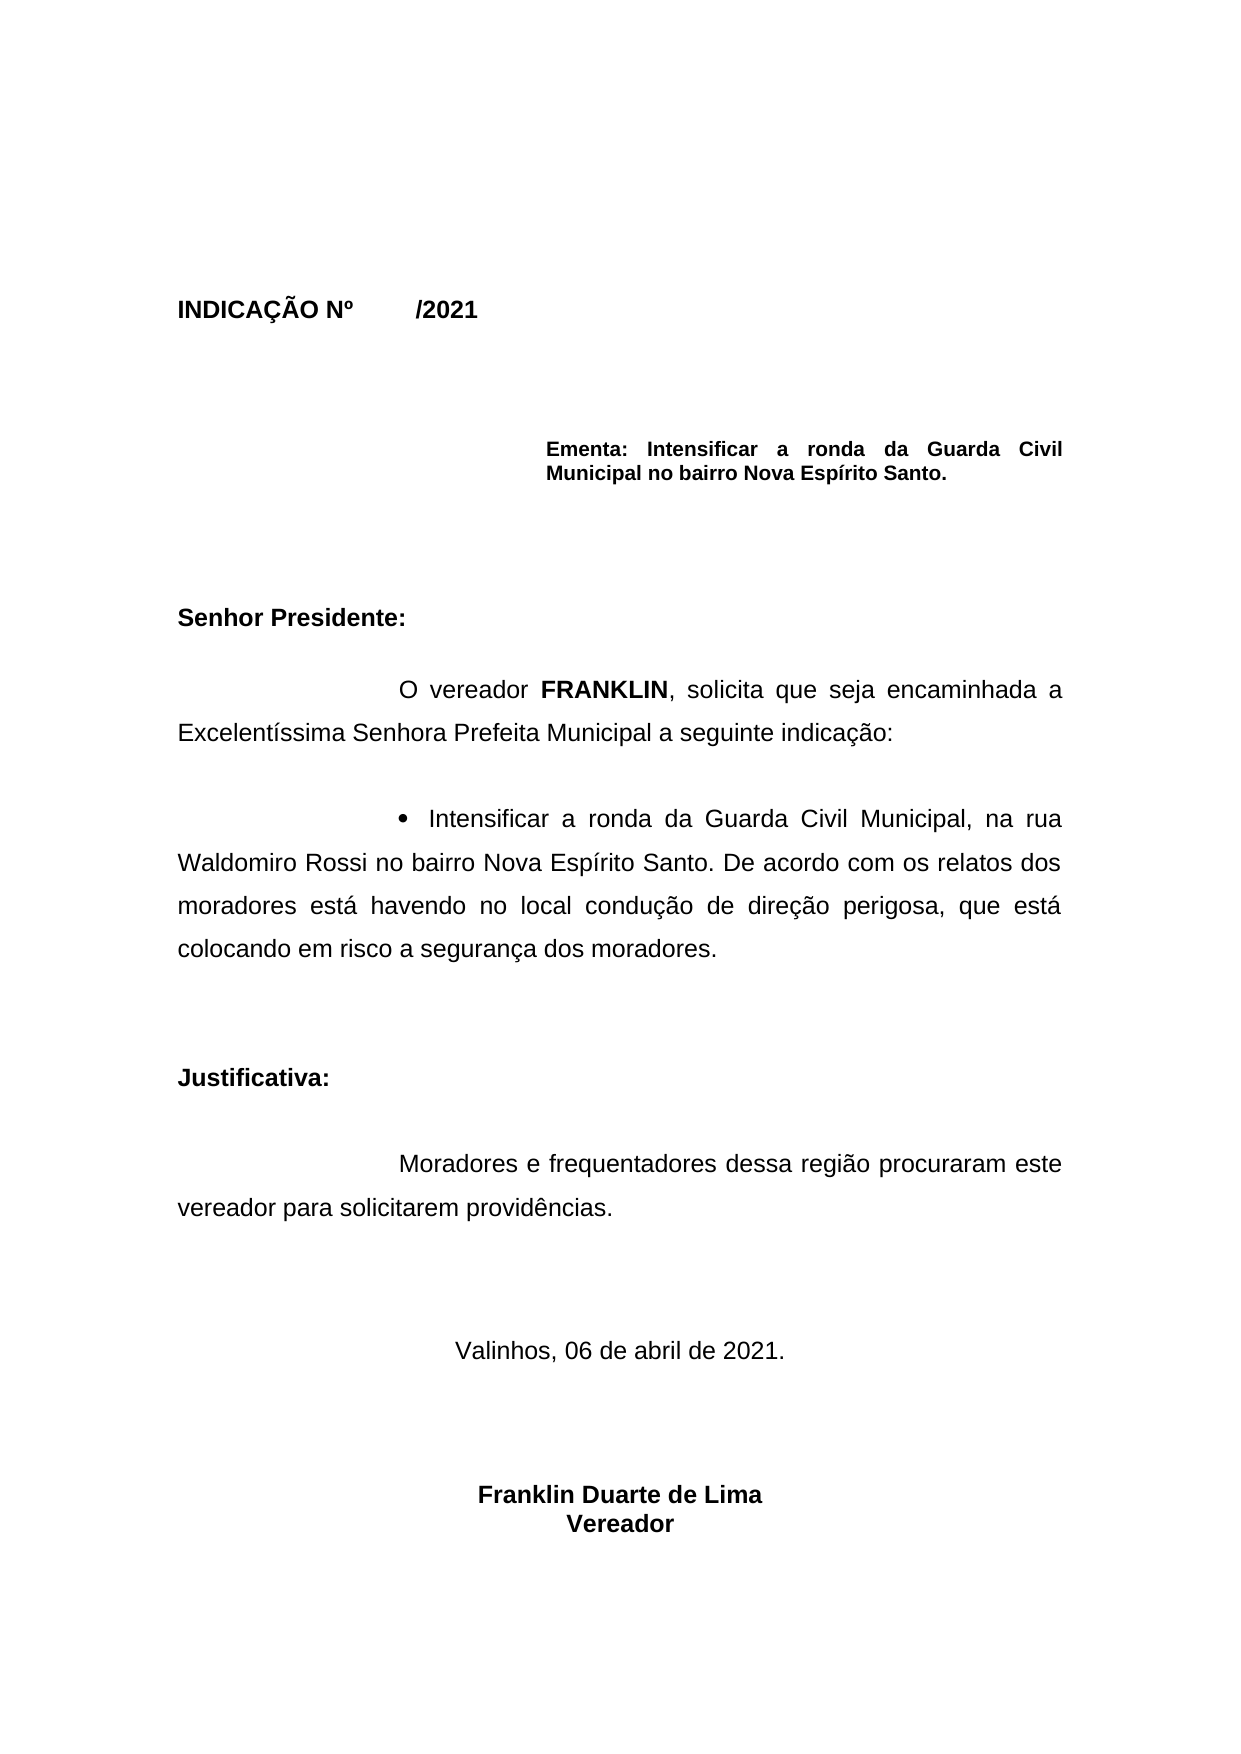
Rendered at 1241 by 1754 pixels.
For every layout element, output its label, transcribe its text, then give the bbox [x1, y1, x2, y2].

text Senhor Presidente: [177, 603, 1063, 632]
text Franklin Duarte de Lima [177, 1480, 1063, 1509]
text Valinhos, 06 de abril de 2021. [177, 1336, 1063, 1365]
text Moradores e frequentadores dessa região procuraram este vereador para solicitarem providências. [177, 1149, 1063, 1221]
text INDICAÇÃO Nº /2021 [177, 295, 1063, 324]
text O vereador FRANKLIN, solicita que seja encaminhada a Excelentíssima Senhora Prefeita Municipal a seguinte indicação: [177, 675, 1063, 747]
text Ementa: Intensificar a ronda da Guarda Civil Municipal no bairro Nova Espírito Santo. [546, 437, 1063, 484]
text Justificativa: [177, 1063, 1063, 1092]
text Vereador [177, 1509, 1063, 1537]
list Intensificar a ronda da Guarda Civil Municipal, na rua Waldomiro Rossi no bairro Nova Espírito Santo. De acordo com os relatos dos moradores está havendo no local condução de direção perigosa, que está colocando em risco a segurança dos moradores. [177, 804, 1063, 962]
